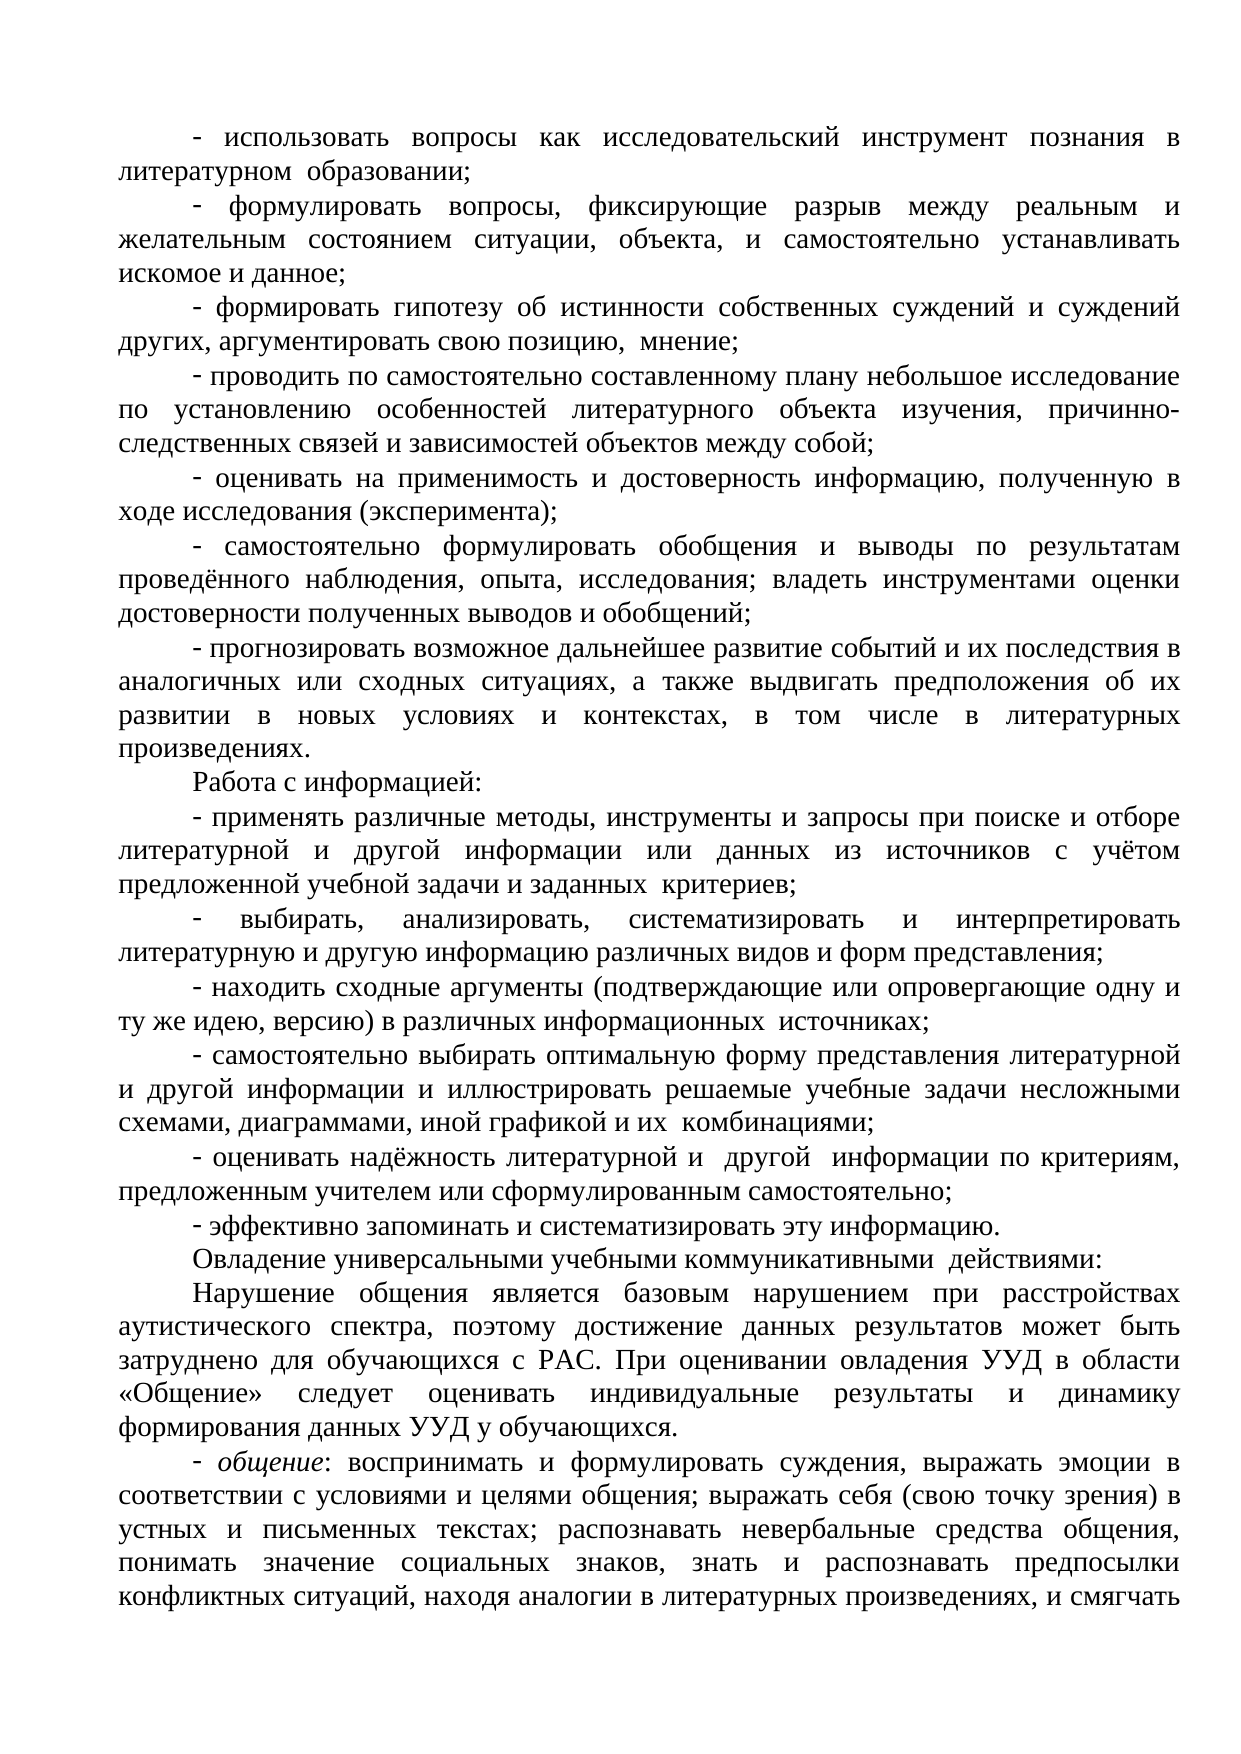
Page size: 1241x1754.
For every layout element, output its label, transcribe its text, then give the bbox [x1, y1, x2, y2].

text - самостоятельно выбирать оптимальную форму представления литературной и другой информации и иллюстрировать решаемые учебные задачи несложными схемами, диаграммами, иной графикой и их комбинациями; [118, 1036, 1181, 1138]
text Овладение универсальными учебными коммуникативными действиями: [118, 1241, 1181, 1275]
text - формулировать вопросы, фиксирующие разрыв между реальным и желательным состоянием ситуации, объекта, и самостоятельно устанавливать искомое и данное; [118, 186, 1181, 288]
text - формировать гипотезу об истинности собственных суждений и суждений других, аргументировать свою позицию, мнение; [118, 288, 1181, 357]
text - оценивать надёжность литературной и другой информации по критериям, предложенным учителем или сформулированным самостоятельно; [118, 1138, 1181, 1206]
text Работа с информацией: [118, 764, 1181, 798]
text - выбирать, анализировать, систематизировать и интерпретировать литературную и другую информацию различных видов и форм представления; [118, 899, 1181, 968]
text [118, 1442, 1181, 1611]
text - находить сходные аргументы (подтверждающие или опровергающие одну и ту же идею, версию) в различных информационных источниках; [118, 968, 1181, 1036]
text - использовать вопросы как исследовательский инструмент познания в литературном образовании; [118, 118, 1181, 186]
text - прогнозировать возможное дальнейшее развитие событий и их последствия в аналогичных или сходных ситуациях, а также выдвигать предположения об их развитии в новых условиях и контекстах, в том числе в литературных произведениях. [118, 629, 1181, 764]
text - проводить по самостоятельно составленному плану небольшое исследование по установлению особенностей литературного объекта изучения, причинно-следственных связей и зависимостей объектов между собой; [118, 357, 1181, 458]
text Нарушение общения является базовым нарушением при расстройствах аутистического спектра, поэтому достижение данных результатов может быть затруднено для обучающихся с РАС. При оценивании овладения УУД в области «Общение» следует оценивать индивидуальные результаты и динамику формирования данных УУД у обучающихся. [118, 1275, 1181, 1442]
text - эффективно запоминать и систематизировать эту информацию. [118, 1206, 1181, 1241]
text - оценивать на применимость и достоверность информацию, полученную в ходе исследования (эксперимента); [118, 458, 1181, 527]
text - самостоятельно формулировать обобщения и выводы по результатам проведённого наблюдения, опыта, исследования; владеть инструментами оценки достоверности полученных выводов и обобщений; [118, 527, 1181, 629]
text - применять различные методы, инструменты и запросы при поиске и отборе литературной и другой информации или данных из источников с учётом предложенной учебной задачи и заданных критериев; [118, 798, 1181, 899]
